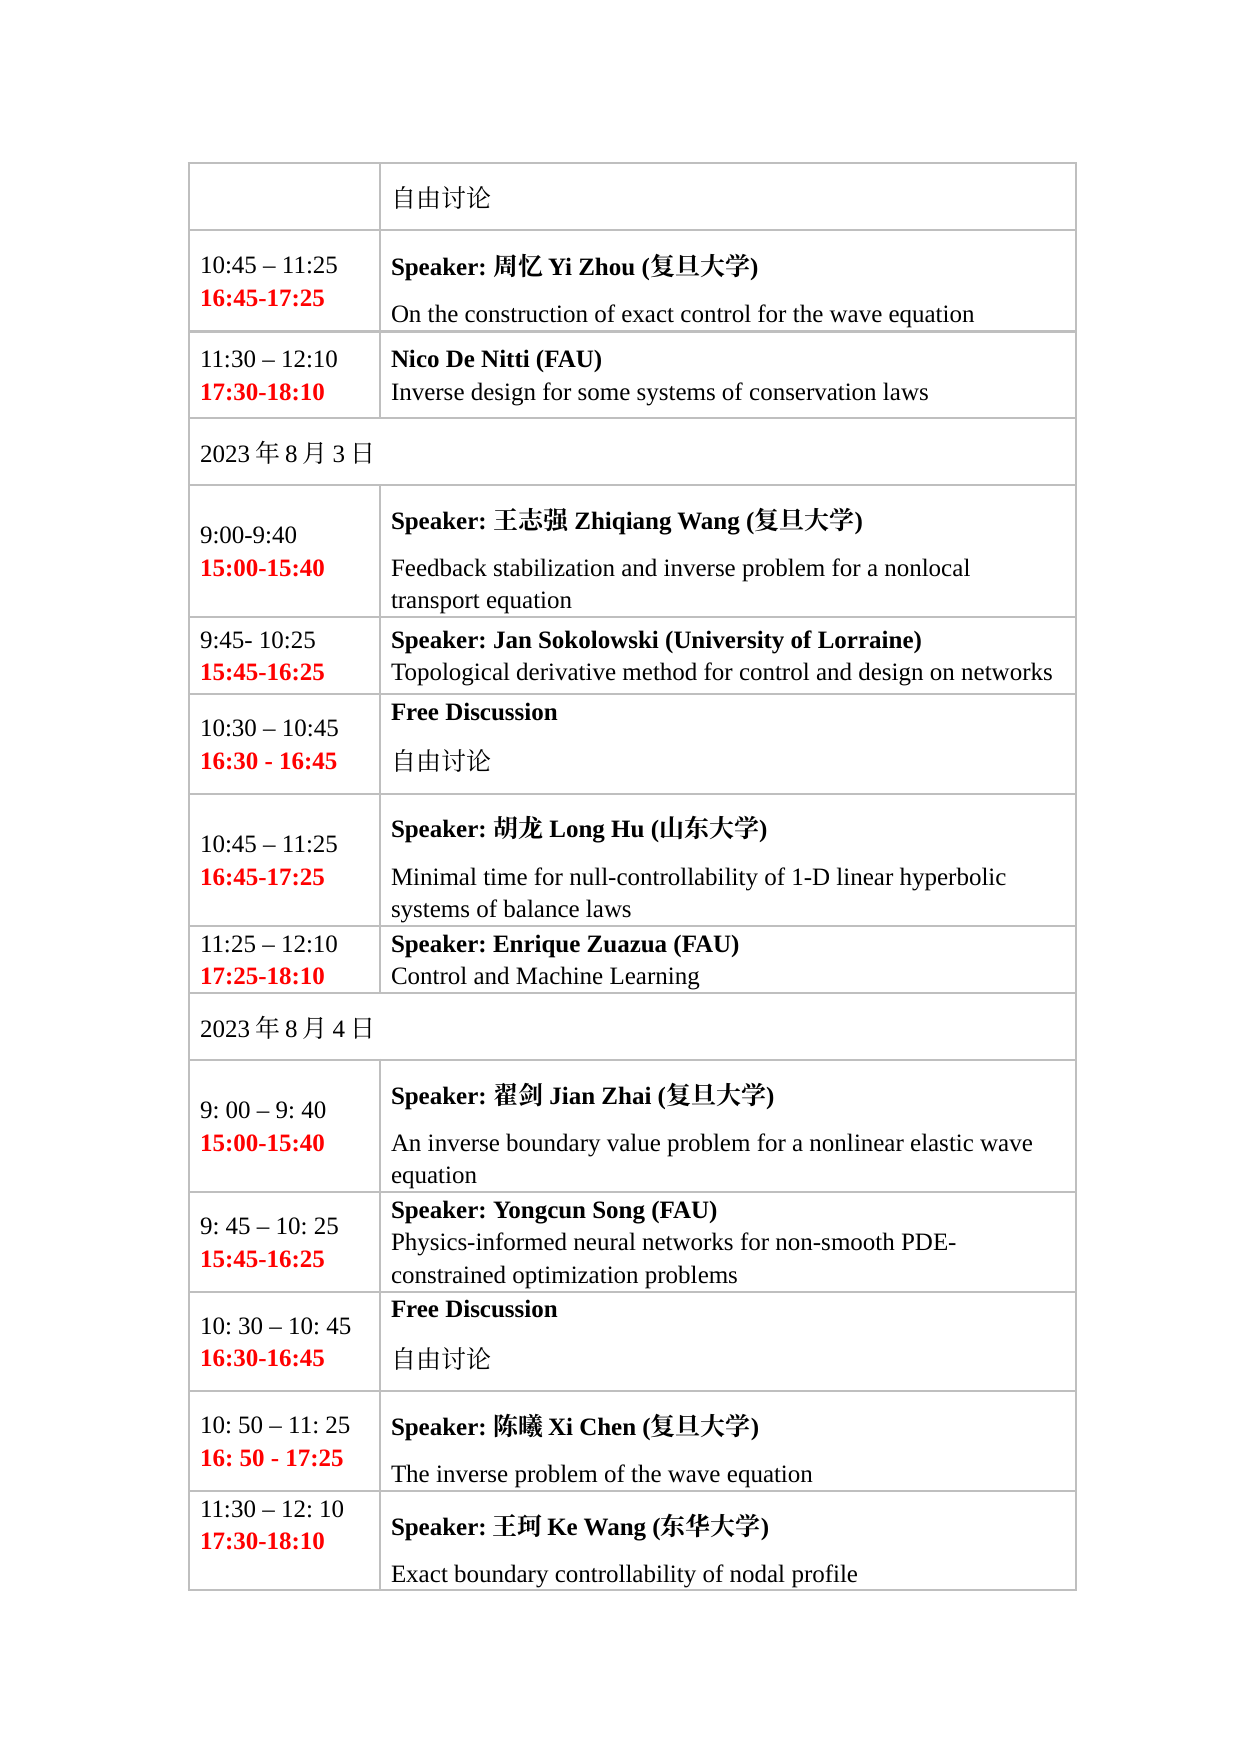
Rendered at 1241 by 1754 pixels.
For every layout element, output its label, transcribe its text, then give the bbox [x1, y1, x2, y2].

table_cell Speaker: 周忆Yi Zhou (复旦大学) On the construction of exact control for the wave equation [381, 231, 1075, 330]
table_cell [381, 164, 1075, 229]
table_cell 9:45- 10:25 15:45-16:25 [190, 618, 379, 693]
table_cell Free Discussion 自由讨论 [381, 695, 1075, 793]
table_cell Speaker: Enrique Zuazua (FAU) Control and Machine Learning [381, 927, 1075, 992]
table_cell Speaker: Yongcun Song (FAU) Physics-informed neural networks for non-smooth PDE-constrained optimization problems [381, 1193, 1075, 1291]
table_cell Nico De Nitti (FAU) Inverse design for some systems of conservation laws [381, 333, 1075, 417]
table_cell 10:45 – 11:25 16:45-17:25 [190, 231, 379, 330]
table_cell 10: 30 – 10: 45 16:30-16:45 [190, 1293, 379, 1390]
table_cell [381, 1492, 1075, 1589]
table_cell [190, 1492, 379, 1589]
table_cell 2023年8月3日 [190, 419, 1075, 484]
table_cell 9: 45 – 10: 25 15:45-16:25 [190, 1193, 379, 1291]
table_cell Speaker: 胡龙 Long Hu (山东大学) Minimal time for null-controllability of 1-D linear hyperbolic systems of balance laws [381, 795, 1075, 925]
table_cell 9:00-9:40 15:00-15:40 [190, 486, 379, 616]
table_cell 9: 00 – 9: 40 15:00-15:40 [190, 1061, 379, 1191]
table_cell 10:45 – 11:25 16:45-17:25 [190, 795, 379, 925]
table_cell Free Discussion 自由讨论 [381, 1293, 1075, 1390]
table_cell Speaker: 陈曦Xi Chen (复旦大学) The inverse problem of the wave equation [381, 1392, 1075, 1490]
table_cell Speaker: 翟剑 Jian Zhai (复旦大学) An inverse boundary value problem for a nonlinear elastic wave equation [381, 1061, 1075, 1191]
table_cell 11:30 – 12:10 17:30-18:10 [190, 333, 379, 417]
table_cell Speaker: 王志强 Zhiqiang Wang (复旦大学) Feedback stabilization and inverse problem for a nonlocal transport equation [381, 486, 1075, 616]
table_cell 11:25 – 12:10 17:25-18:10 [190, 927, 379, 992]
table_cell 2023年8月4日 [190, 994, 1075, 1059]
table_cell Speaker: Jan Sokolowski (University of Lorraine) Topological derivative method for control and design on networks [381, 618, 1075, 693]
table_cell 10: 50 – 11: 25 16: 50 - 17:25 [190, 1392, 379, 1490]
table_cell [190, 164, 379, 229]
table_cell 10:30 – 10:45 16:30 - 16:45 [190, 695, 379, 793]
